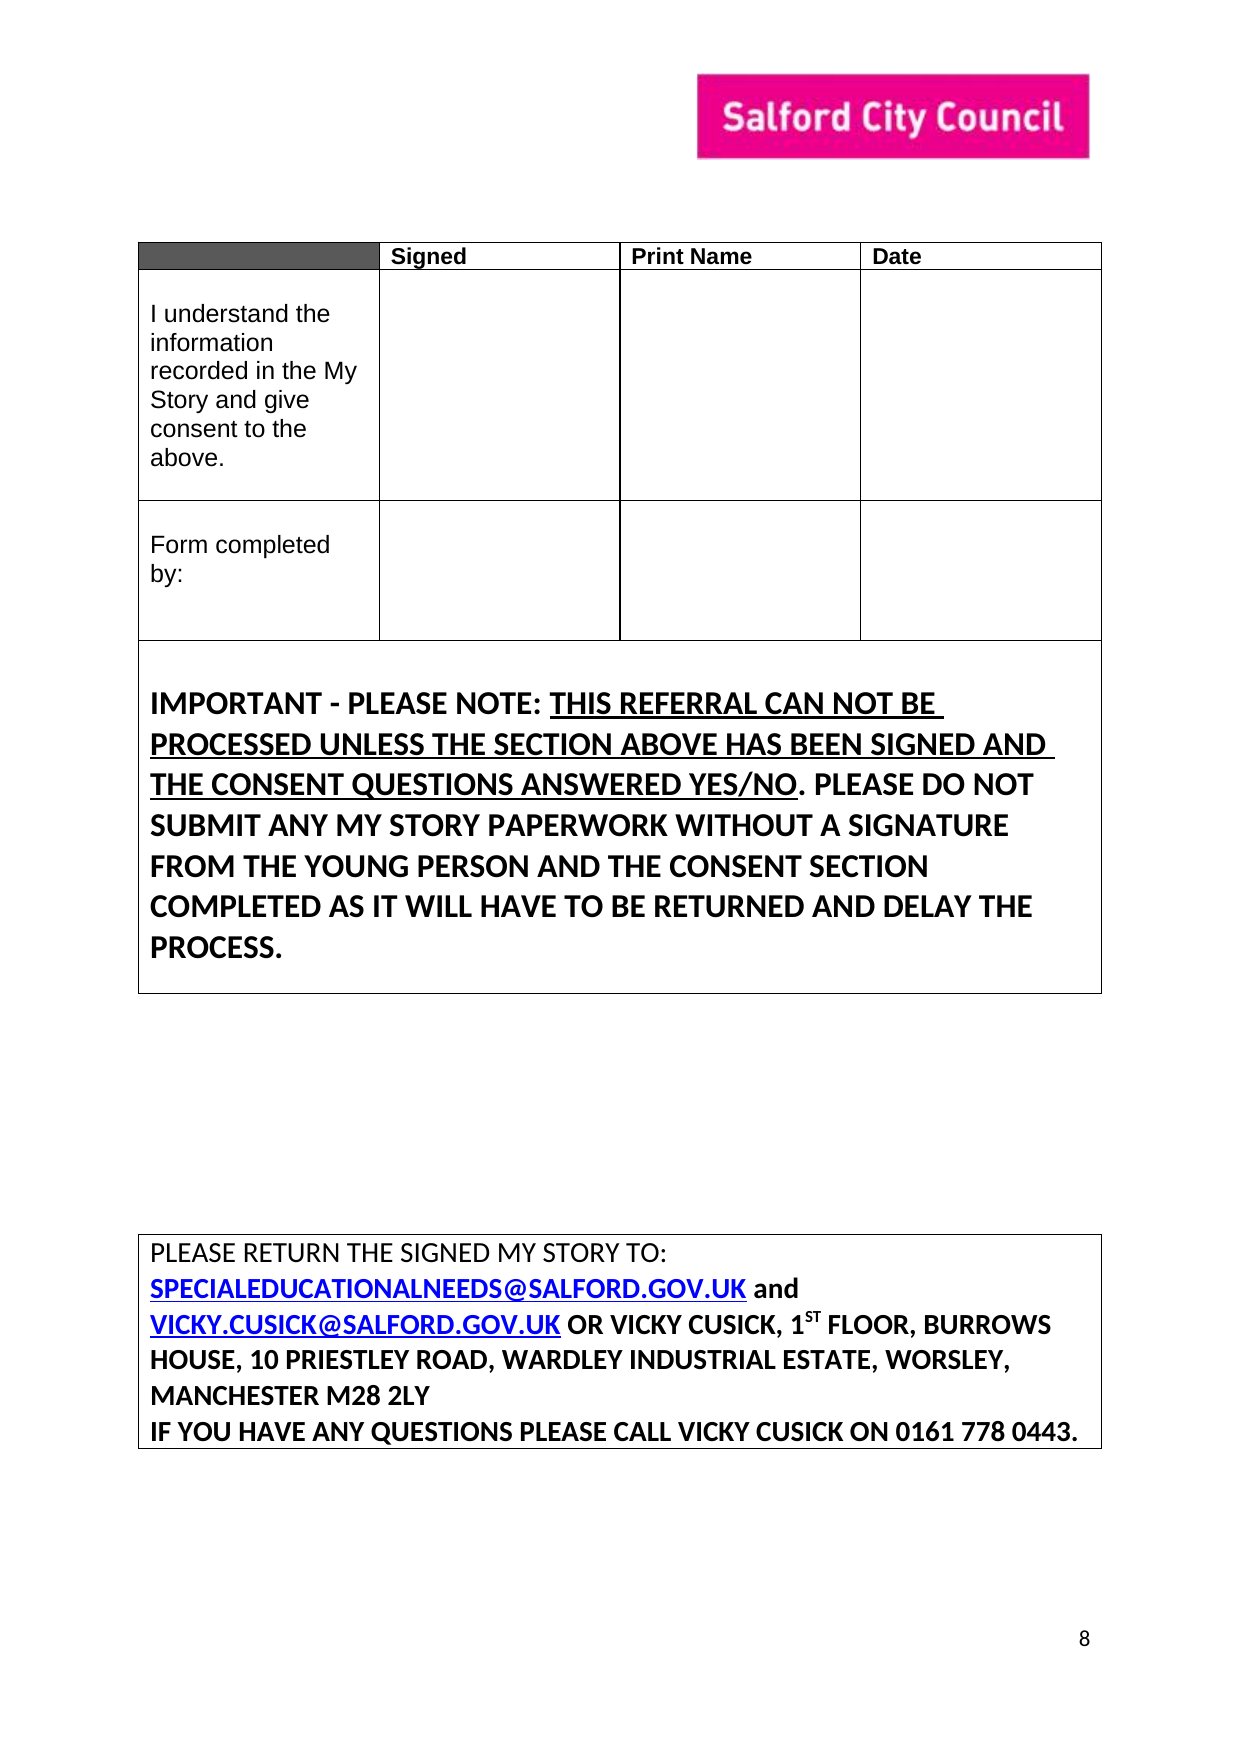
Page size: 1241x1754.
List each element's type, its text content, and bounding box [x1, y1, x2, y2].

table_cell Form completed by: [139, 501, 379, 640]
table_cell IMPORTANT - PLEASE NOTE: THIS REFERRAL CAN NOT BE PROCESSED UNLESS THE SECTION ABOVE HAS BEEN SIGNED AND THE CONSENT QUESTIONS ANSWERED YES/NO. PLEASE DO NOT SUBMIT ANY MY STORY PAPERWORK WITHOUT A SIGNATURE FROM THE YOUNG PERSON AND THE CONSENT SECTION COMPLETED AS IT WILL HAVE TO BE RETURNED AND DELAY THE PROCESS. [139, 641, 1101, 993]
table_cell [380, 501, 619, 640]
table_header Date [861, 243, 1101, 269]
table_cell [621, 501, 860, 640]
table_cell [621, 270, 860, 500]
table_cell [861, 501, 1101, 640]
table_header Signed [380, 243, 619, 269]
table_header Print Name [621, 243, 860, 269]
table_header PLEASE RETURN THE SIGNED MY STORY TO: SPECIALEDUCATIONALNEEDS@SALFORD.GOV.UK and VICKY.CUSICK@SALFORD.GOV.UK OR VICKY CUSICK, 1ST FLOOR, BURROWS HOUSE, 10 PRIESTLEY ROAD, WARDLEY INDUSTRIAL ESTATE, WORSLEY, MANCHESTER M28 2LY IF YOU HAVE ANY QUESTIONS PLEASE CALL VICKY CUSICK ON 0161 778 0443. [139, 1235, 1101, 1448]
table_cell I understand the information recorded in the My Story and give consent to the above. [139, 270, 379, 500]
picture [696, 73, 1091, 160]
table_cell [861, 270, 1101, 500]
table_cell [380, 270, 619, 500]
table_header [139, 243, 379, 269]
